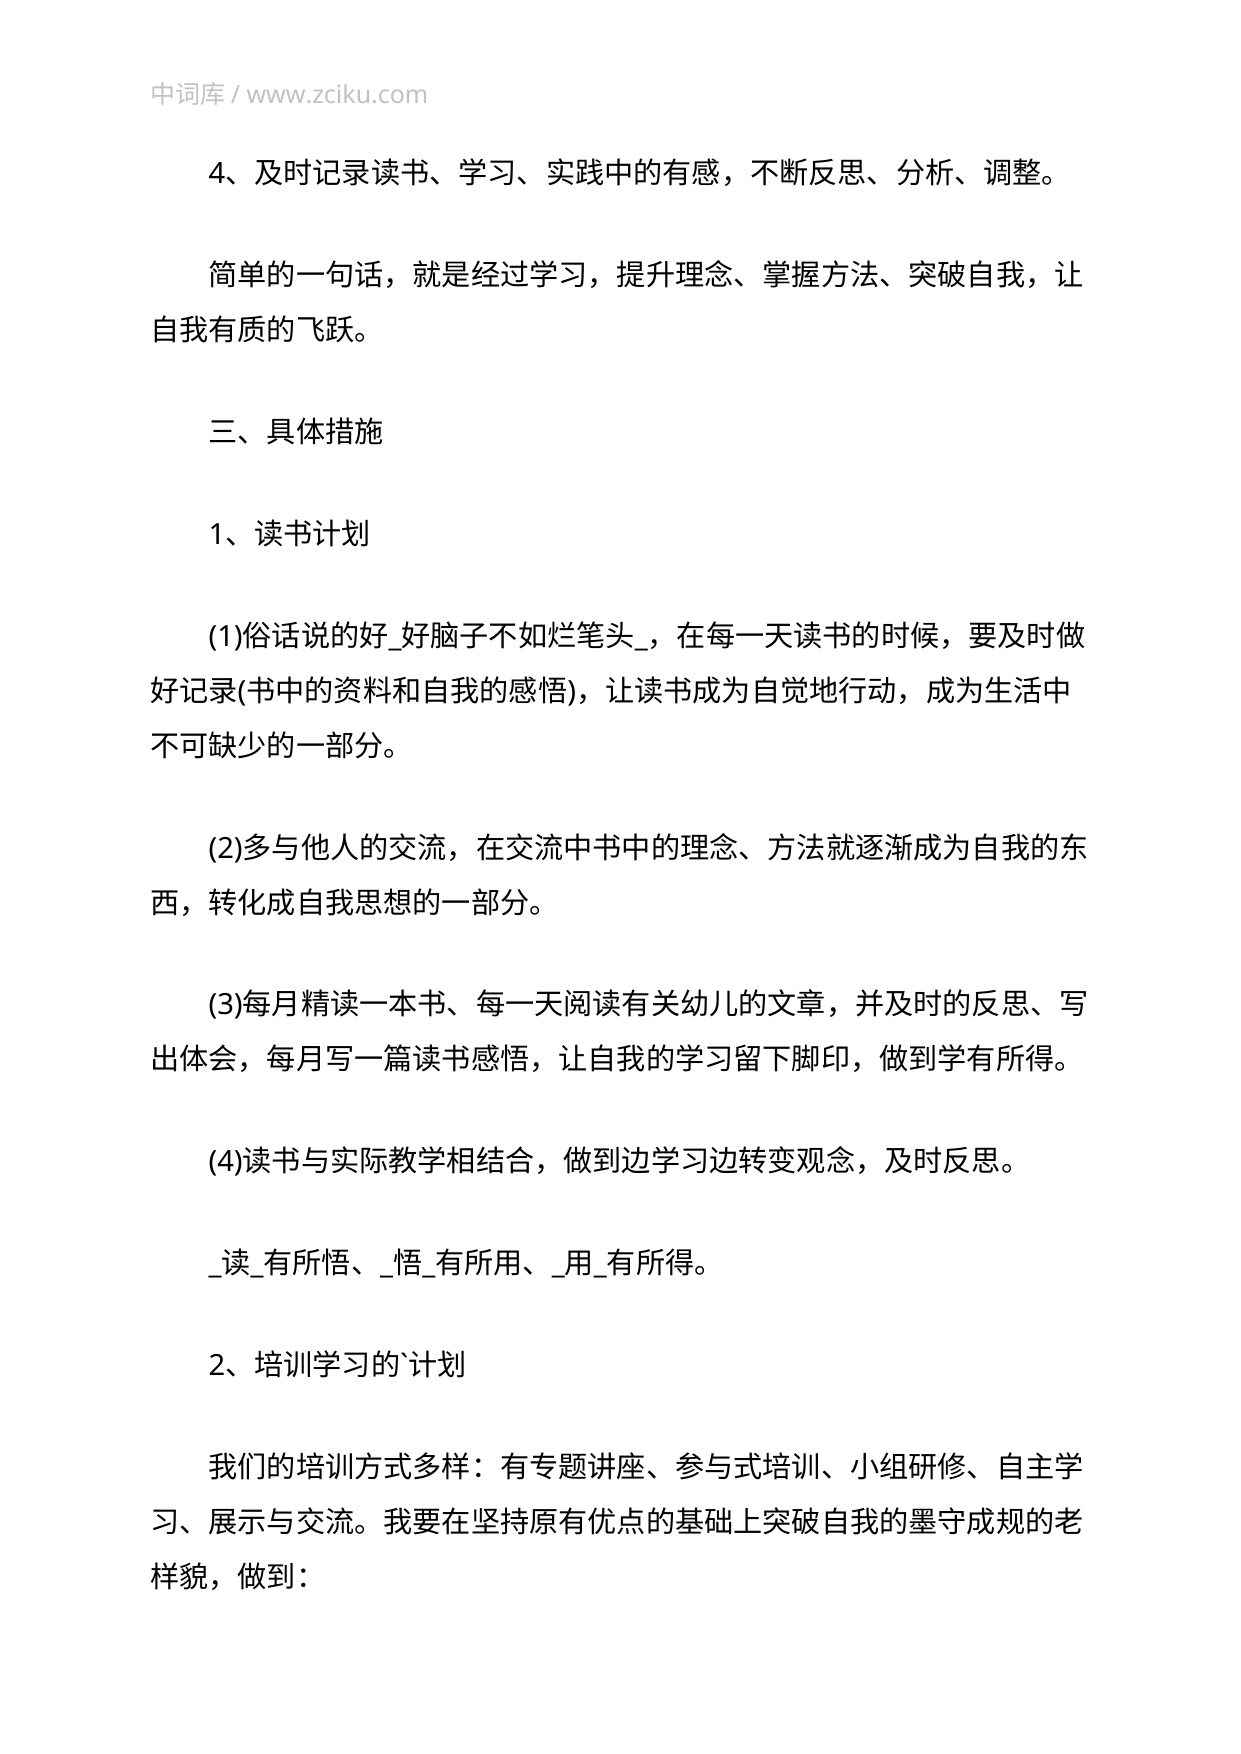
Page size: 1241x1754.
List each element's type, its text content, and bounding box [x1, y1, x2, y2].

text _读_有所悟、_悟_有所用、_用_有所得。 [150, 1240, 1090, 1282]
text 2、培训学习的`计划 [150, 1342, 1090, 1384]
text (4)读书与实际教学相结合，做到边学习边转变观念，及时反思。 [150, 1138, 1090, 1180]
text (1)俗话说的好_好脑子不如烂笔头_，在每一天读书的时候，要及时做好记录(书中的资料和自我的感悟)，让读书成为自觉地行动，成为生活中不可缺少的一部分。 [150, 612, 1090, 765]
text 1、读书计划 [150, 510, 1090, 553]
text 简单的一句话，就是经过学习，提升理念、掌握方法、突破自我，让自我有质的飞跃。 [150, 252, 1090, 349]
text 4、及时记录读书、学习、实践中的有感，不断反思、分析、调整。 [150, 150, 1090, 192]
text (2)多与他人的交流，在交流中书中的理念、方法就逐渐成为自我的东西，转化成自我思想的一部分。 [150, 824, 1090, 921]
text 我们的培训方式多样：有专题讲座、参与式培训、小组研修、自主学习、展示与交流。我要在坚持原有优点的基础上突破自我的墨守成规的老样貌，做到： [150, 1444, 1090, 1596]
text 三、具体措施 [150, 409, 1090, 451]
text (3)每月精读一本书、每一天阅读有关幼儿的文章，并及时的反思、写出体会，每月写一篇读书感悟，让自我的学习留下脚印，做到学有所得。 [150, 981, 1090, 1078]
